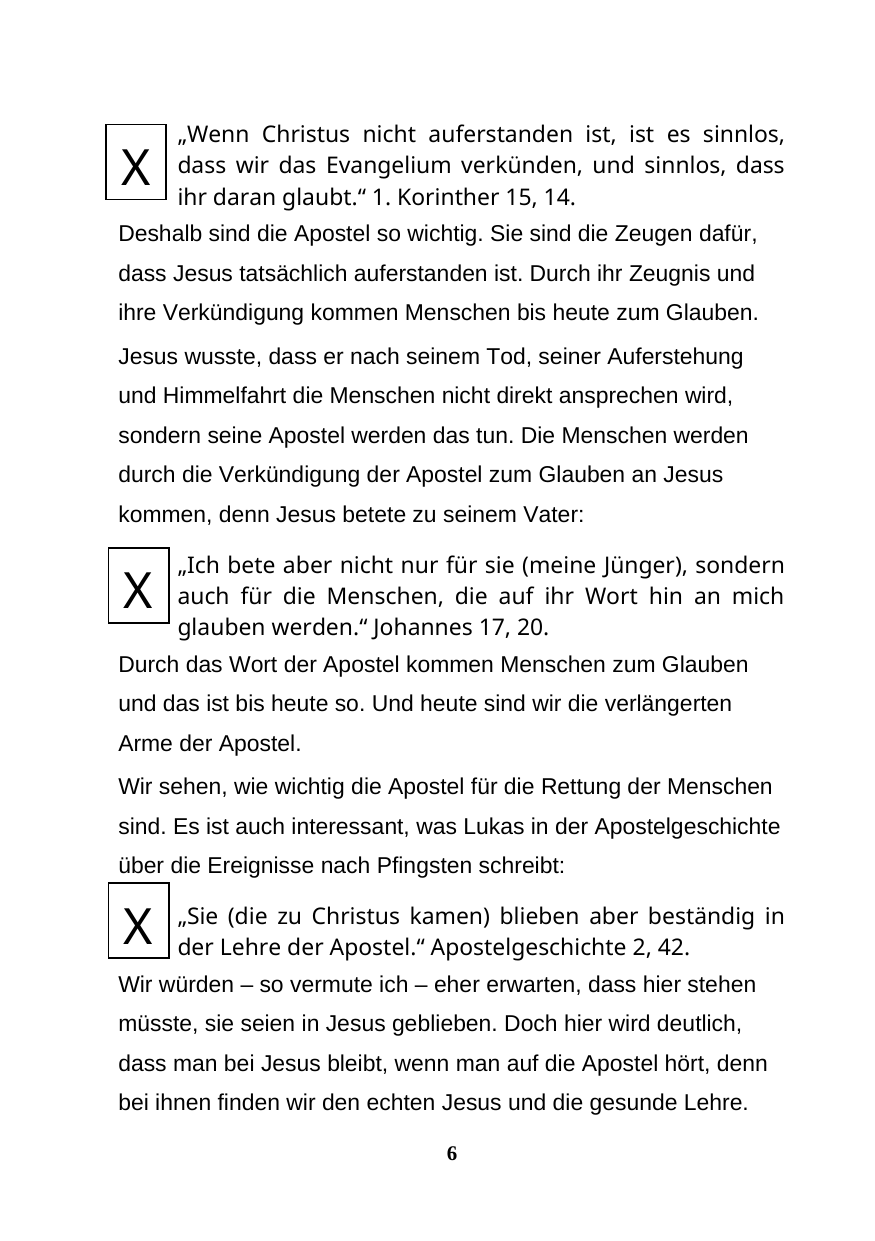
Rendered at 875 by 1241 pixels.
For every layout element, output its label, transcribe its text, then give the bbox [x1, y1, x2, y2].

text Durch das Wort der Apostel kommen Menschen zum Glauben und das ist bis heute so. Und heute sind wir die verlängerten Arme der Apostel. [118, 651, 785, 756]
text „Wenn Christus nicht auferstanden ist, ist es sinnlos, dass wir das Evangelium verkünden, und sinnlos, dass ihr daran glaubt.“ 1. Korinther 15, 14. [177, 118, 785, 212]
text Wir würden – so vermute ich – eher erwarten, dass hier stehen müsste, sie seien in Jesus geblieben. Doch hier wird deutlich, dass man bei Jesus bleibt, wenn man auf die Apostel hört, denn bei ihnen finden wir den echten Jesus und die gesunde Lehre. [118, 971, 785, 1116]
text Wir sehen, wie wichtig die Apostel für die Rettung der Menschen sind. Es ist auch interessant, was Lukas in der Apostelgeschichte über die Ereignisse nach Pfingsten schreibt: [118, 773, 785, 878]
text „Sie (die zu Christus kamen) blieben aber beständig in der Lehre der Apostel.“ Apostelgeschichte 2, 42. [177, 900, 785, 962]
text Jesus wusste, dass er nach seinem Tod, seiner Auferstehung und Himmelfahrt die Menschen nicht direkt ansprechen wird, sondern seine Apostel werden das tun. Die Menschen werden durch die Verkündigung der Apostel zum Glauben an Jesus kommen, denn Jesus betete zu seinem Vater: [118, 343, 785, 527]
text „Ich bete aber nicht nur für sie (meine Jünger), sondern auch für die Menschen, die auf ihr Wort hin an mich glauben werden.“ Johannes 17, 20. [177, 548, 785, 642]
text Deshalb sind die Apostel so wichtig. Sie sind die Zeugen dafür, dass Jesus tatsächlich auferstanden ist. Durch ihr Zeugnis und ihre Verkündigung kommen Menschen bis heute zum Glauben. [118, 220, 785, 326]
